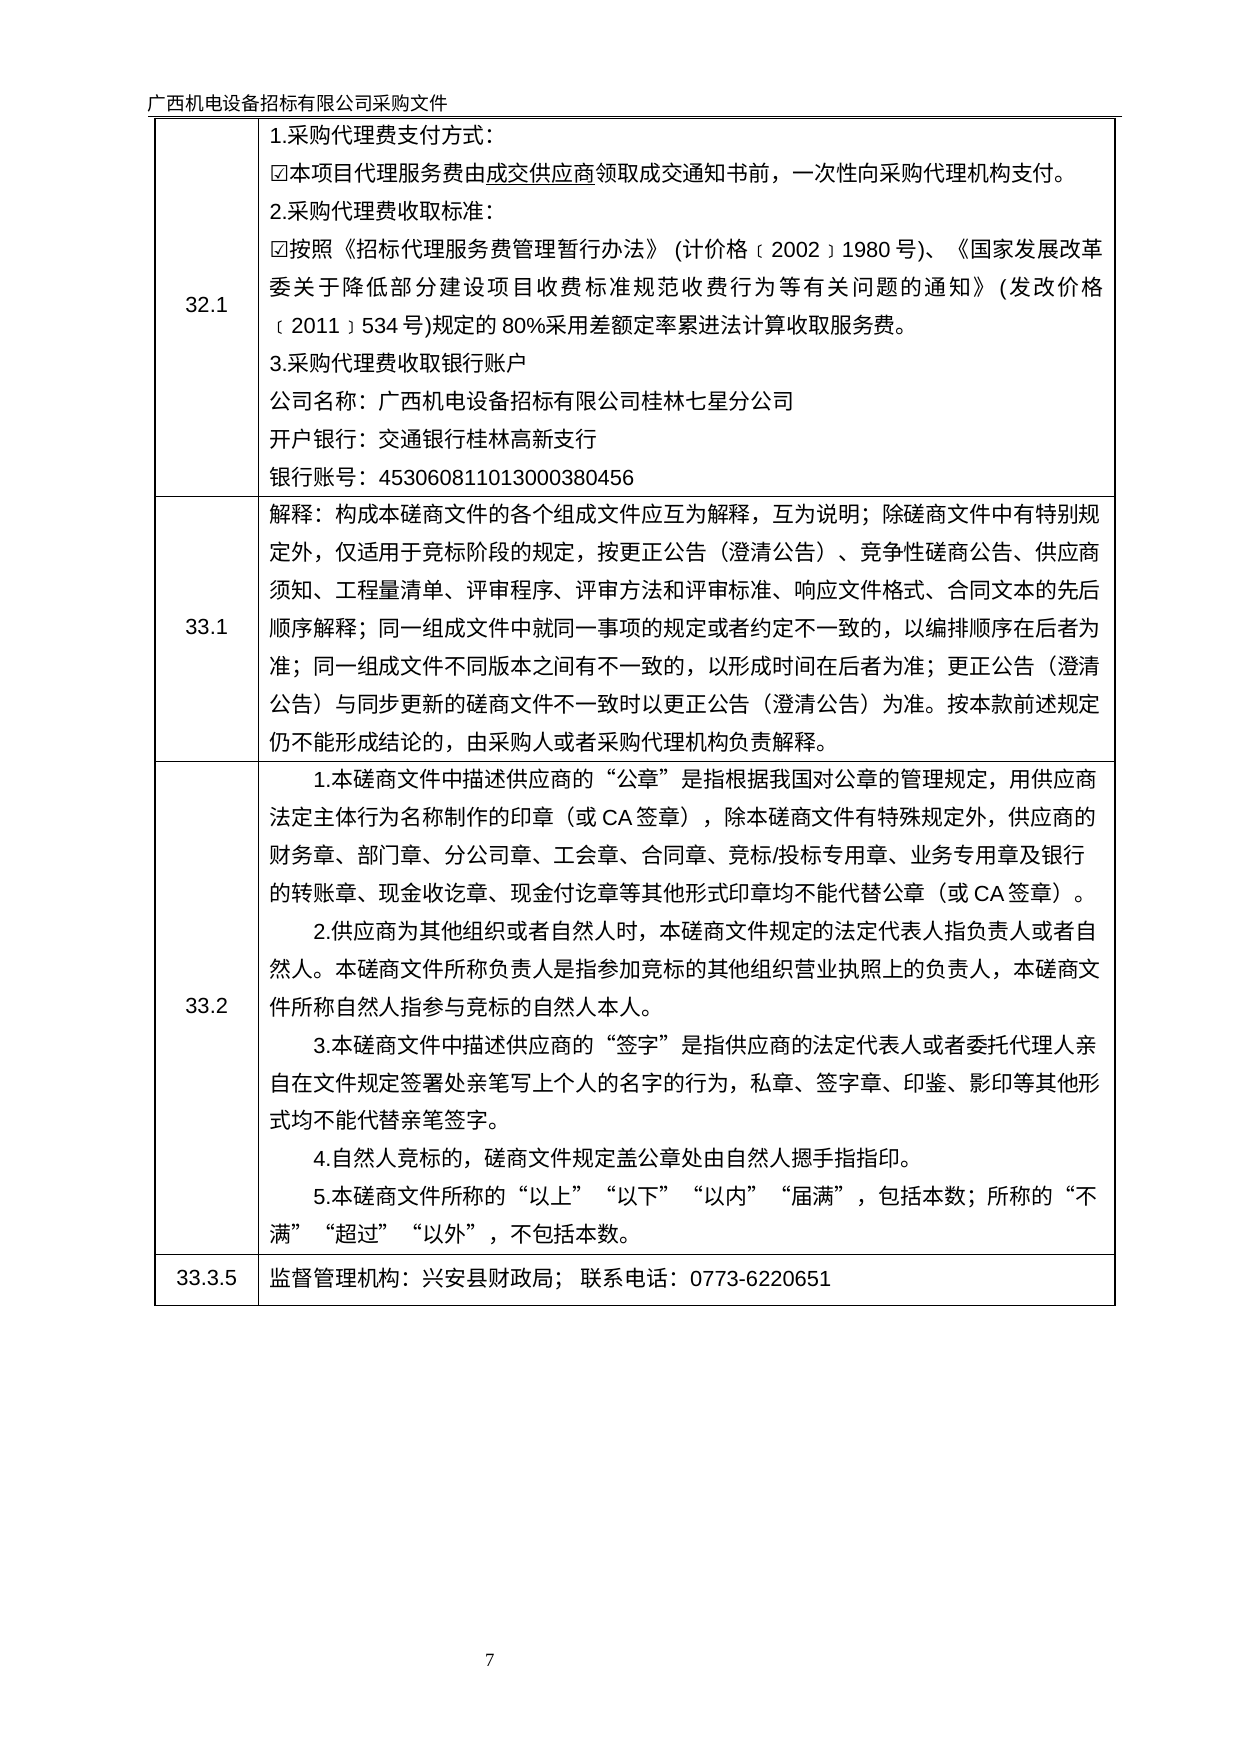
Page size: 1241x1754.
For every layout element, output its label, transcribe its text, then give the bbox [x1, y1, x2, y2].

table_cell 33.3.5 [156, 1255, 258, 1305]
table_cell 解释：构成本磋商文件的各个组成文件应互为解释，互为说明；除磋商文件中有特别规定外，仅适用于竞标阶段的规定，按更正公告（澄清公告）、竞争性磋商公告、供应商须知、工程量清单、评审程序、评审方法和评审标准、响应文件格式、合同文本的先后顺序解释；同一组成文件中就同一事项的规定或者约定不一致的，以编排顺序在后者为准；同一组成文件不同版本之间有不一致的，以形成时间在后者为准；更正公告（澄清公告）与同步更新的磋商文件不一致时以更正公告（澄清公告）为准。按本款前述规定仍不能形成结论的，由采购人或者采购代理机构负责解释。 [259, 497, 1114, 761]
table_cell 33.2 [156, 762, 258, 1254]
table_cell 32.1 [156, 119, 258, 496]
table_cell 1.采购代理费支付方式： ☑本项目代理服务费由成交供应商领取成交通知书前，一次性向采购代理机构支付。 2.采购代理费收取标准： ☑按照《招标代理服务费管理暂行办法》 (计价格﹝2002﹞1980号)、《国家发展改革委关于降低部分建设项目收费标准规范收费行为等有关问题的通知》(发改价格﹝2011﹞534号)规定的80%采用差额定率累进法计算收取服务费。 3.采购代理费收取银行账户 公司名称：广西机电设备招标有限公司桂林七星分公司 开户银行：交通银行桂林高新支行 银行账号：453060811013000380456 [259, 119, 1114, 496]
table_cell 监督管理机构：兴安县财政局； 联系电话：0773-6220651 [259, 1255, 1114, 1305]
table_cell 1.本磋商文件中描述供应商的“公章”是指根据我国对公章的管理规定，用供应商法定主体行为名称制作的印章（或CA签章），除本磋商文件有特殊规定外，供应商的财务章、部门章、分公司章、工会章、合同章、竞标/投标专用章、业务专用章及银行的转账章、现金收讫章、现金付讫章等其他形式印章均不能代替公章（或CA签章）。 2.供应商为其他组织或者自然人时，本磋商文件规定的法定代表人指负责人或者自然人。本磋商文件所称负责人是指参加竞标的其他组织营业执照上的负责人，本磋商文件所称自然人指参与竞标的自然人本人。 3.本磋商文件中描述供应商的“签字”是指供应商的法定代表人或者委托代理人亲自在文件规定签署处亲笔写上个人的名字的行为，私章、签字章、印鉴、影印等其他形式均不能代替亲笔签字。 4.自然人竞标的，磋商文件规定盖公章处由自然人摁手指指印。 5.本磋商文件所称的“以上”“以下”“以内”“届满”，包括本数；所称的“不满”“超过”“以外”，不包括本数。 [259, 762, 1114, 1254]
table_cell 33.1 [156, 497, 258, 761]
